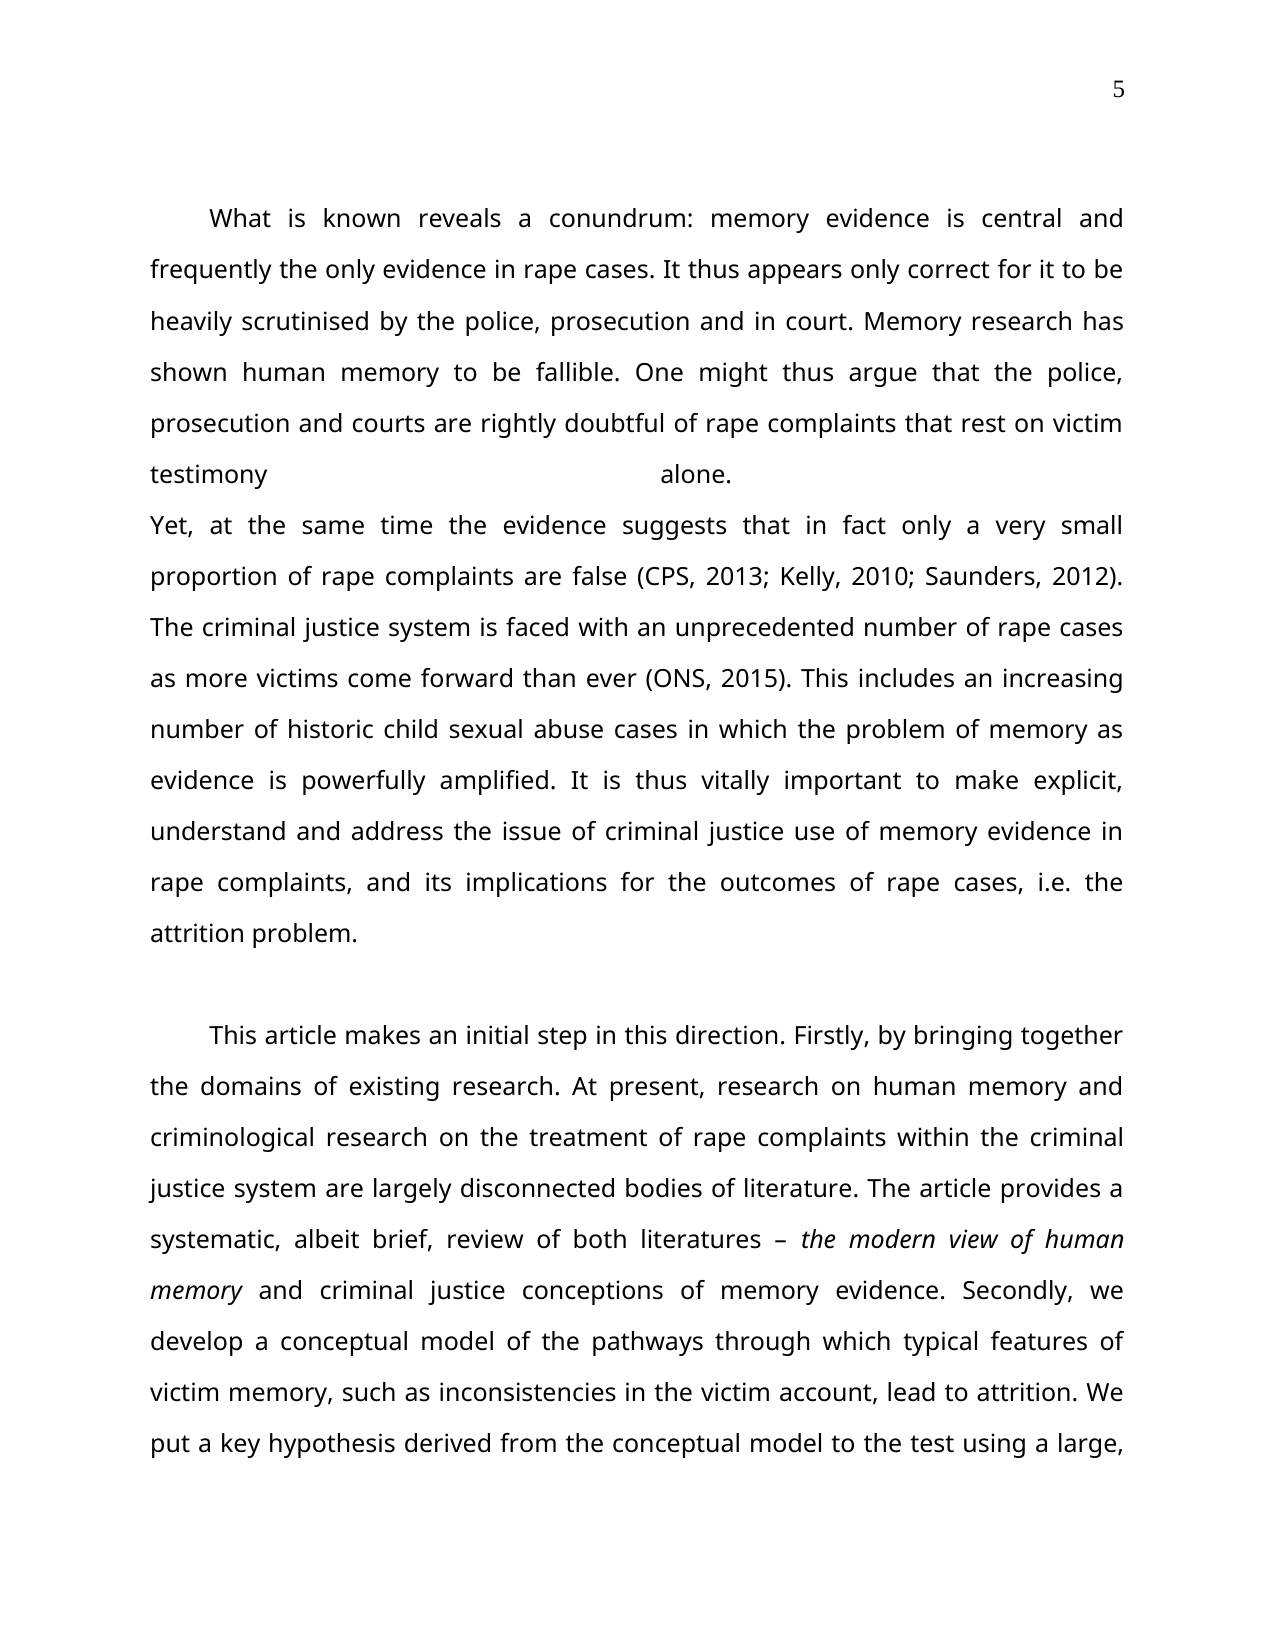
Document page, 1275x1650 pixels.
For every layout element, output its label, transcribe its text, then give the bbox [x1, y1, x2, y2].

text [150, 1018, 1125, 1460]
text What is known reveals a conundrum: memory evidence is central and frequently the only evidence in rape cases. It thus appears only correct for it to be heavily scrutinised by the police, prosecution and in court. Memory research has shown human memory to be fallible. One might thus argue that the police, prosecution and courts are rightly doubtful of rape complaints that rest on victim testimony alone. Yet, at the same time the evidence suggests that in fact only a very small proportion of rape complaints are false (CPS, 2013; Kelly, 2010; Saunders, 2012). The criminal justice system is faced with an unprecedented number of rape cases as more victims come forward than ever (ONS, 2015). This includes an increasing number of historic child sexual abuse cases in which the problem of memory as evidence is powerfully amplified. It is thus vitally important to make explicit, understand and address the issue of criminal justice use of memory evidence in rape complaints, and its implications for the outcomes of rape cases, i.e. the attrition problem. [150, 201, 1125, 950]
